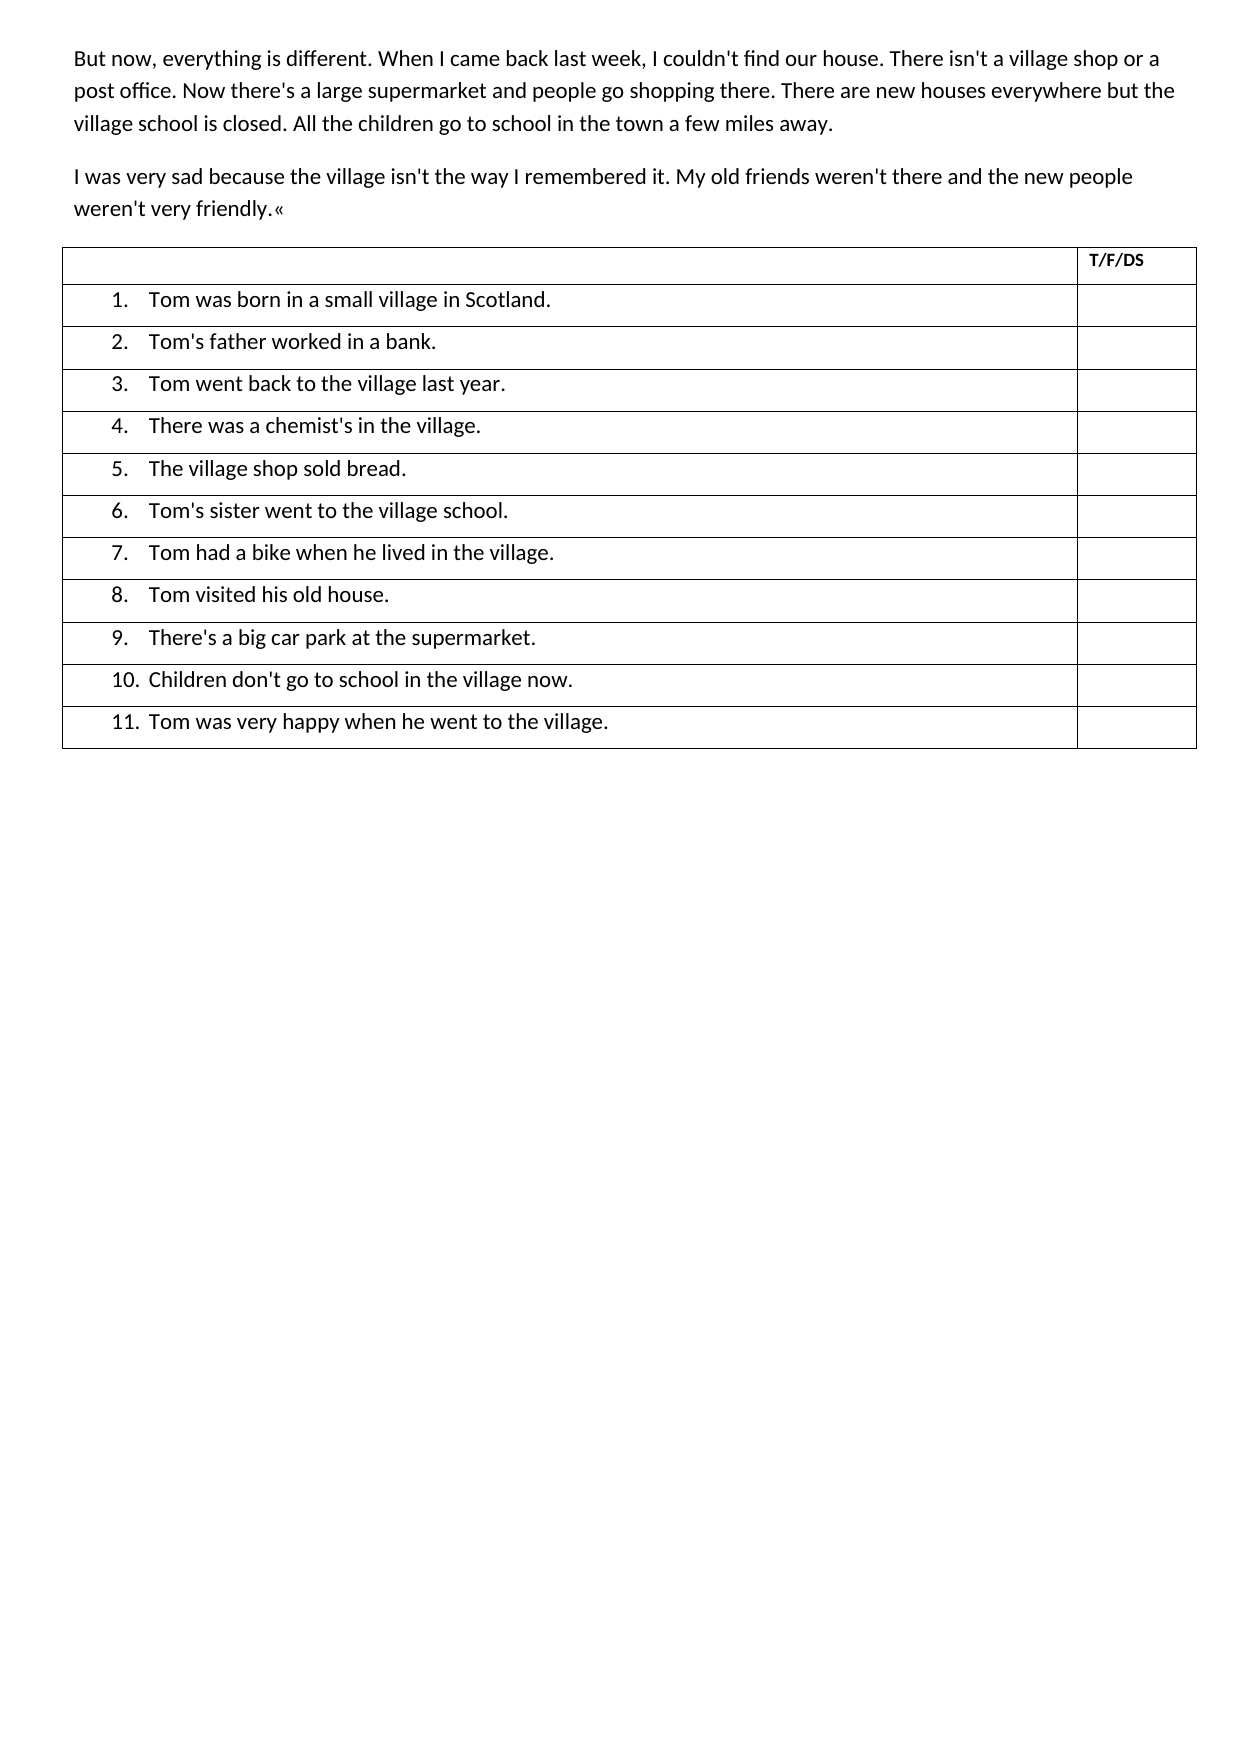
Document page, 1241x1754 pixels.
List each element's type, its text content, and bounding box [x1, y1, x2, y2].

table_cell [1078, 623, 1196, 664]
table_cell There was a chemist's in the village. [63, 412, 1077, 453]
table_cell [1078, 285, 1196, 326]
table_cell [1078, 538, 1196, 579]
table_cell [1078, 412, 1196, 453]
table_cell Tom went back to the village last year. [63, 370, 1077, 411]
table_cell Tom was born in a small village in Scotland. [63, 285, 1077, 326]
table_header T/F/DS [1078, 248, 1196, 284]
table_cell The village shop sold bread. [63, 454, 1077, 495]
table_cell [1078, 454, 1196, 495]
table_cell [1078, 580, 1196, 622]
text I was very sad because the village isn't the way I remembered it. My old friends weren't there and the new people weren't very friendly.« [74, 162, 1181, 222]
table_header [63, 248, 1077, 284]
text But now, everything is different. When I came back last week, I couldn't find our house. There isn't a village shop or a post office. Now there's a large supermarket and people go shopping there. There are new houses everywhere but the village school is closed. All the children go to school in the town a few miles away. [74, 44, 1181, 137]
table_cell Tom's sister went to the village school. [63, 496, 1077, 537]
table_cell [1078, 496, 1196, 537]
table_cell [1078, 707, 1196, 748]
table_cell Tom was very happy when he went to the village. [63, 707, 1077, 748]
table_cell [1078, 370, 1196, 411]
table_cell There's a big car park at the supermarket. [63, 623, 1077, 664]
table_cell Tom's father worked in a bank. [63, 327, 1077, 368]
table_cell Children don't go to school in the village now. [63, 665, 1077, 706]
table_cell Tom visited his old house. [63, 580, 1077, 622]
table_cell [1078, 327, 1196, 368]
table_cell [1078, 665, 1196, 706]
table_cell Tom had a bike when he lived in the village. [63, 538, 1077, 579]
